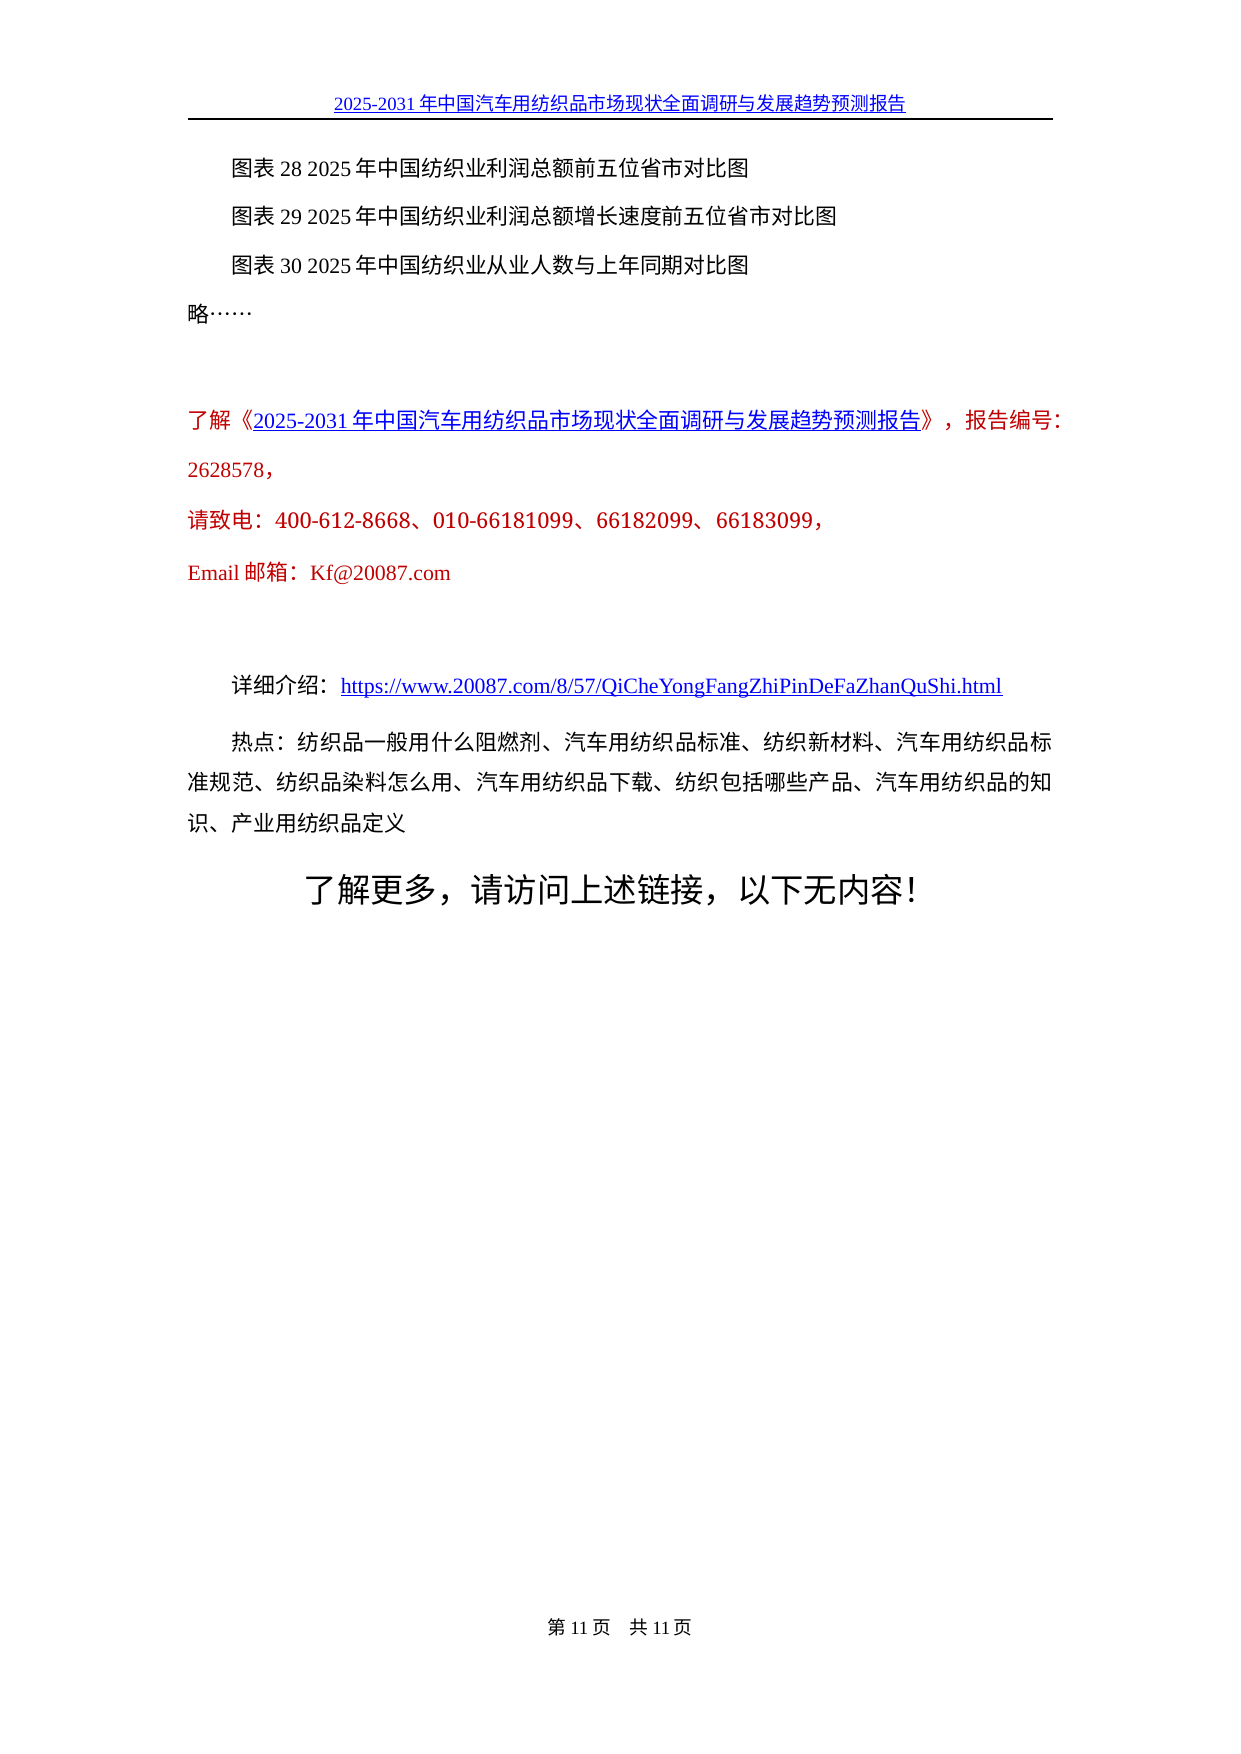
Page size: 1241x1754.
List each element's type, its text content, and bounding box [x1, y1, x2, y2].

text Email邮箱：Kf@20087.com [187, 555, 1053, 587]
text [187, 150, 1053, 329]
text 详细介绍：https://www.20087.com/8/57/QiCheYongFangZhiPinDeFaZhanQuShi.html [187, 668, 1053, 700]
title 了解更多，请访问上述链接，以下无内容！ [187, 856, 1053, 921]
text 热点：纺织品一般用什么阻燃剂、汽车用纺织品标准、纺织新材料、汽车用纺织品标准规范、纺织品染料怎么用、汽车用纺织品下载、纺织包括哪些产品、汽车用纺织品的知识、产业用纺织品定义 [187, 724, 1053, 838]
text 了解《2025-2031年中国汽车用纺织品市场现状全面调研与发展趋势预测报告》，报告编号：2628578， [187, 403, 1053, 484]
text 请致电：400-612-8668、010-66181099、66182099、66183099， [187, 503, 1053, 536]
